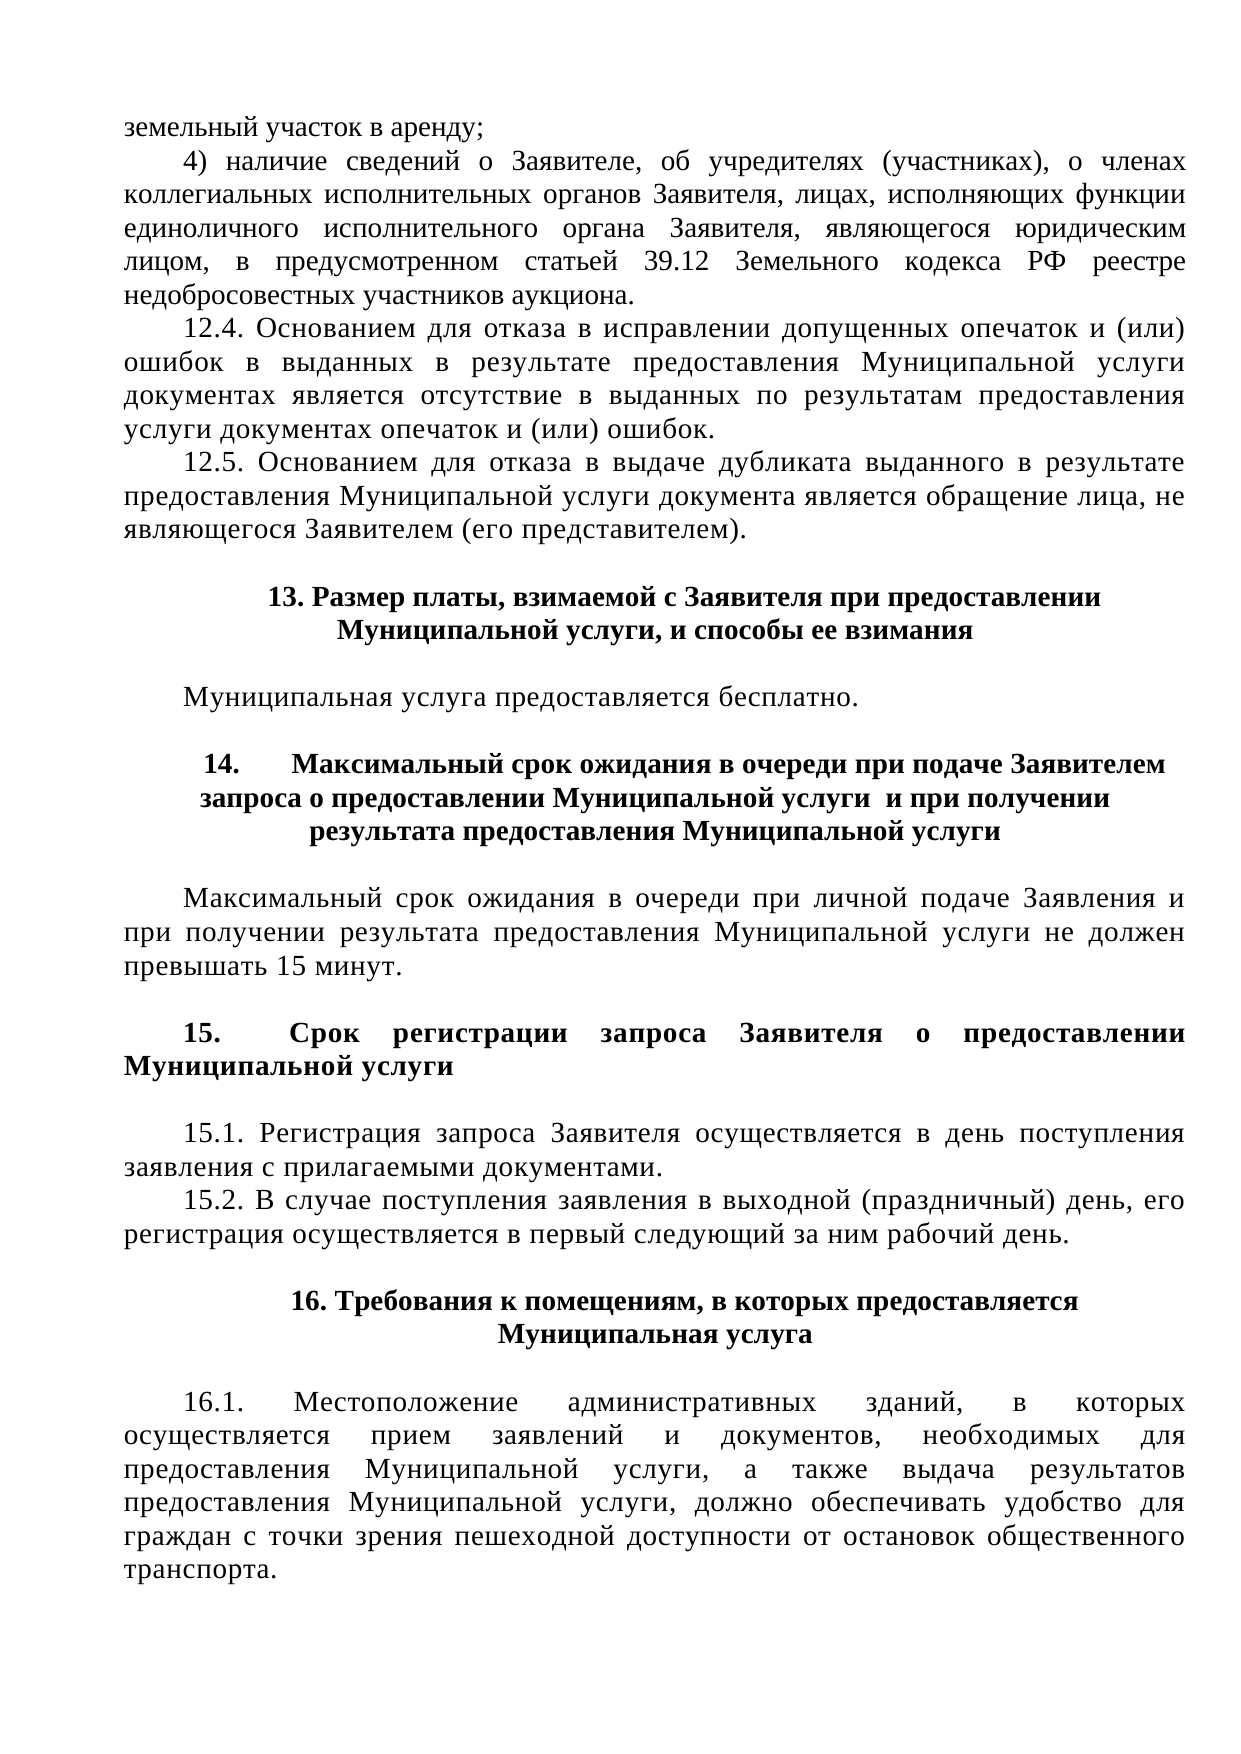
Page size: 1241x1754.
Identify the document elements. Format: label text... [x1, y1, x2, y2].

list Срок регистрации запроса Заявителя о предоставлении Муниципальной услуги [124, 1015, 1187, 1082]
text 4) наличие сведений о Заявителе, об учредителях (участниках), о членах коллегиальных исполнительных органов Заявителя, лицах, исполняющих функции единоличного исполнительного органа Заявителя, являющегося юридическим лицом, в предусмотренном статьей 39.12 Земельного кодекса РФ реестре недобросовестных участников аукциона. [124, 143, 1187, 310]
text 12.5. Основанием для отказа в выдаче дубликата выданного в результате предоставления Муниципальной услуги документа является обращение лица, не являющегося Заявителем (его представителем). [124, 444, 1187, 545]
text Максимальный срок ожидания в очереди при личной подаче Заявления и при получении результата предоставления Муниципальной услуги не должен превышать 15 минут. [124, 881, 1187, 981]
text 16. Требования к помещениям, в которых предоставляется Муниципальная услуга [124, 1283, 1187, 1350]
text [124, 109, 1187, 143]
text 15.2. В случае поступления заявления в выходной (праздничный) день, его регистрация осуществляется в первый следующий за ним рабочий день. [124, 1182, 1187, 1249]
list Максимальный срок ожидания в очереди при подаче Заявителем запроса о предоставлении Муниципальной услуги и при получении результата предоставления Муниципальной услуги [124, 746, 1187, 847]
text 12.4. Основанием для отказа в исправлении допущенных опечаток и (или) ошибок в выданных в результате предоставления Муниципальной услуги документах является отсутствие в выданных по результатам предоставления услуги документах опечаток и (или) ошибок. [124, 310, 1187, 444]
text 15.1. Регистрация запроса Заявителя осуществляется в день поступления заявления с прилагаемыми документами. [124, 1115, 1187, 1182]
text 13. Размер платы, взимаемой с Заявителя при предоставлении Муниципальной услуги, и способы ее взимания [124, 579, 1187, 646]
text 16.1. Местоположение административных зданий, в которых осуществляется прием заявлений и документов, необходимых для предоставления Муниципальной услуги, а также выдача результатов предоставления Муниципальной услуги, должно обеспечивать удобство для граждан с точки зрения пешеходной доступности от остановок общественного транспорта. [124, 1384, 1187, 1585]
text Муниципальная услуга предоставляется бесплатно. [124, 679, 1187, 713]
